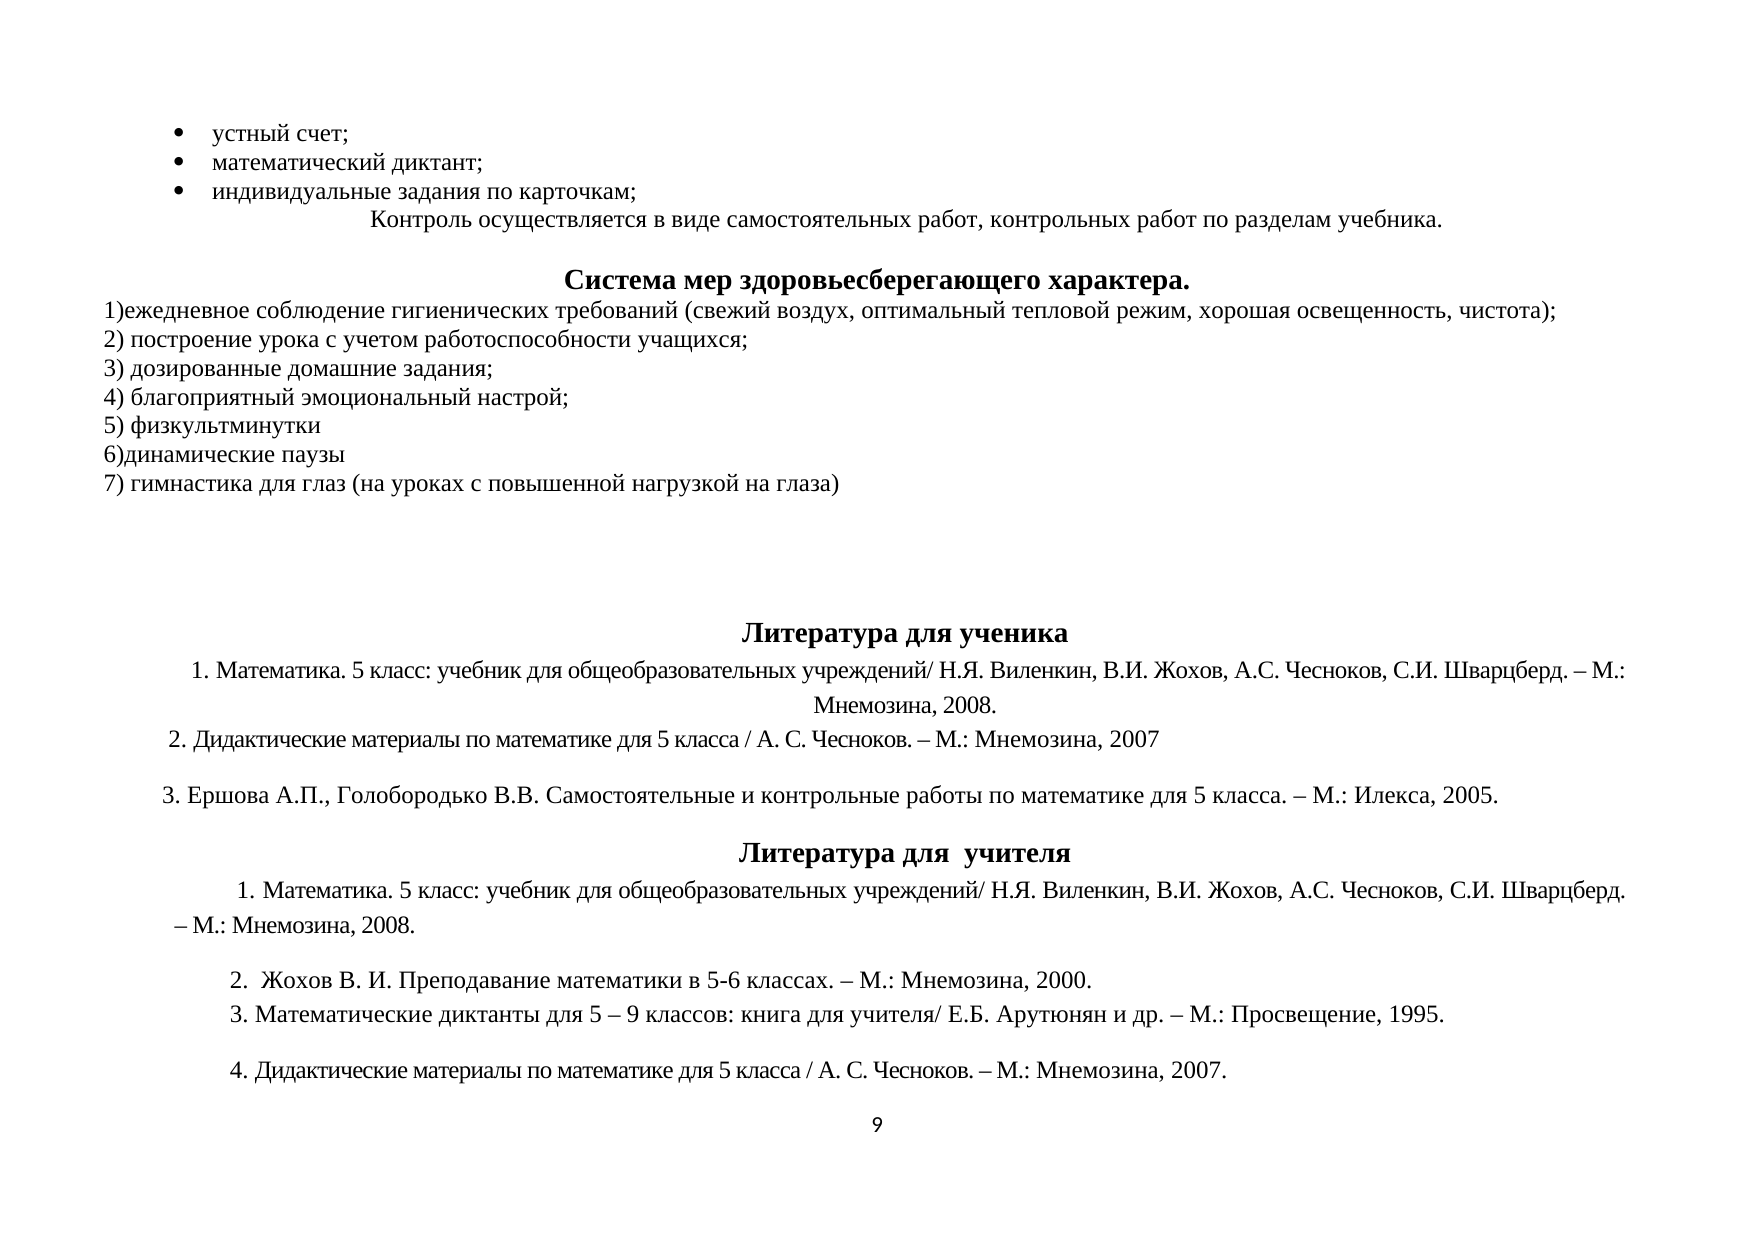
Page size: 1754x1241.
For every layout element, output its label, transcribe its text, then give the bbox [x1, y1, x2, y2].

text 3) дозированные домашние задания; [103, 353, 1636, 382]
text 4. Дидактические материалы по математике для 5 класса / А. С. Чесноков. – М.: Мнемозина, 2007. [174, 1055, 1636, 1084]
text 3. Ершова А.П., Голобородько В.В. Самостоятельные и контрольные работы по математике для 5 класса. – М.: Илекса, 2005. [118, 780, 1636, 808]
text 1. Математика. 5 класс: учебник для общеобразовательных учреждений/ Н.Я. Виленкин, В.И. Жохов, А.С. Чесноков, С.И. Шварцберд. – М.: Мнемозина, 2008. [174, 656, 1636, 719]
text 2. Жохов В. И. Преподавание математики в 5-6 классах. – М.: Мнемозина, 2000. [174, 965, 1636, 994]
text Система мер здоровьесберегающего характера. [118, 262, 1636, 296]
text 7) гимнастика для глаз (на уроках с повышенной нагрузкой на глаза) [103, 468, 1636, 497]
text 4) благоприятный эмоциональный настрой; [103, 382, 1636, 411]
text Литература для ученика [174, 615, 1636, 649]
list математический диктант; [118, 147, 1636, 176]
text 1)ежедневное соблюдение гигиенических требований (свежий воздух, оптимальный тепловой режим, хорошая освещенность, чистота); [103, 296, 1636, 324]
text 1. Математика. 5 класс: учебник для общеобразовательных учреждений/ Н.Я. Виленкин, В.И. Жохов, А.С. Чесноков, С.И. Шварцберд. – М.: Мнемозина, 2008. [174, 875, 1627, 938]
text 5) физкультминутки [103, 411, 1636, 439]
text Контроль осуществляется в виде самостоятельных работ, контрольных работ по разделам учебника. [121, 204, 1636, 233]
text 6)динамические паузы [103, 439, 1636, 468]
text 3. Математические диктанты для 5 – 9 классов: книга для учителя/ Е.Б. Арутюнян и др. – М.: Просвещение, 1995. [174, 999, 1636, 1028]
list индивидуальные задания по карточкам; [118, 176, 1636, 204]
text Литература для учителя [174, 835, 1636, 869]
text 2) построение урока с учетом работоспособности учащихся; [103, 324, 1636, 353]
text 2. Дидактические материалы по математике для 5 класса / А. С. Чесноков. – М.: Мнемозина, 2007 [118, 724, 1636, 753]
list устный счет; [118, 118, 1636, 147]
